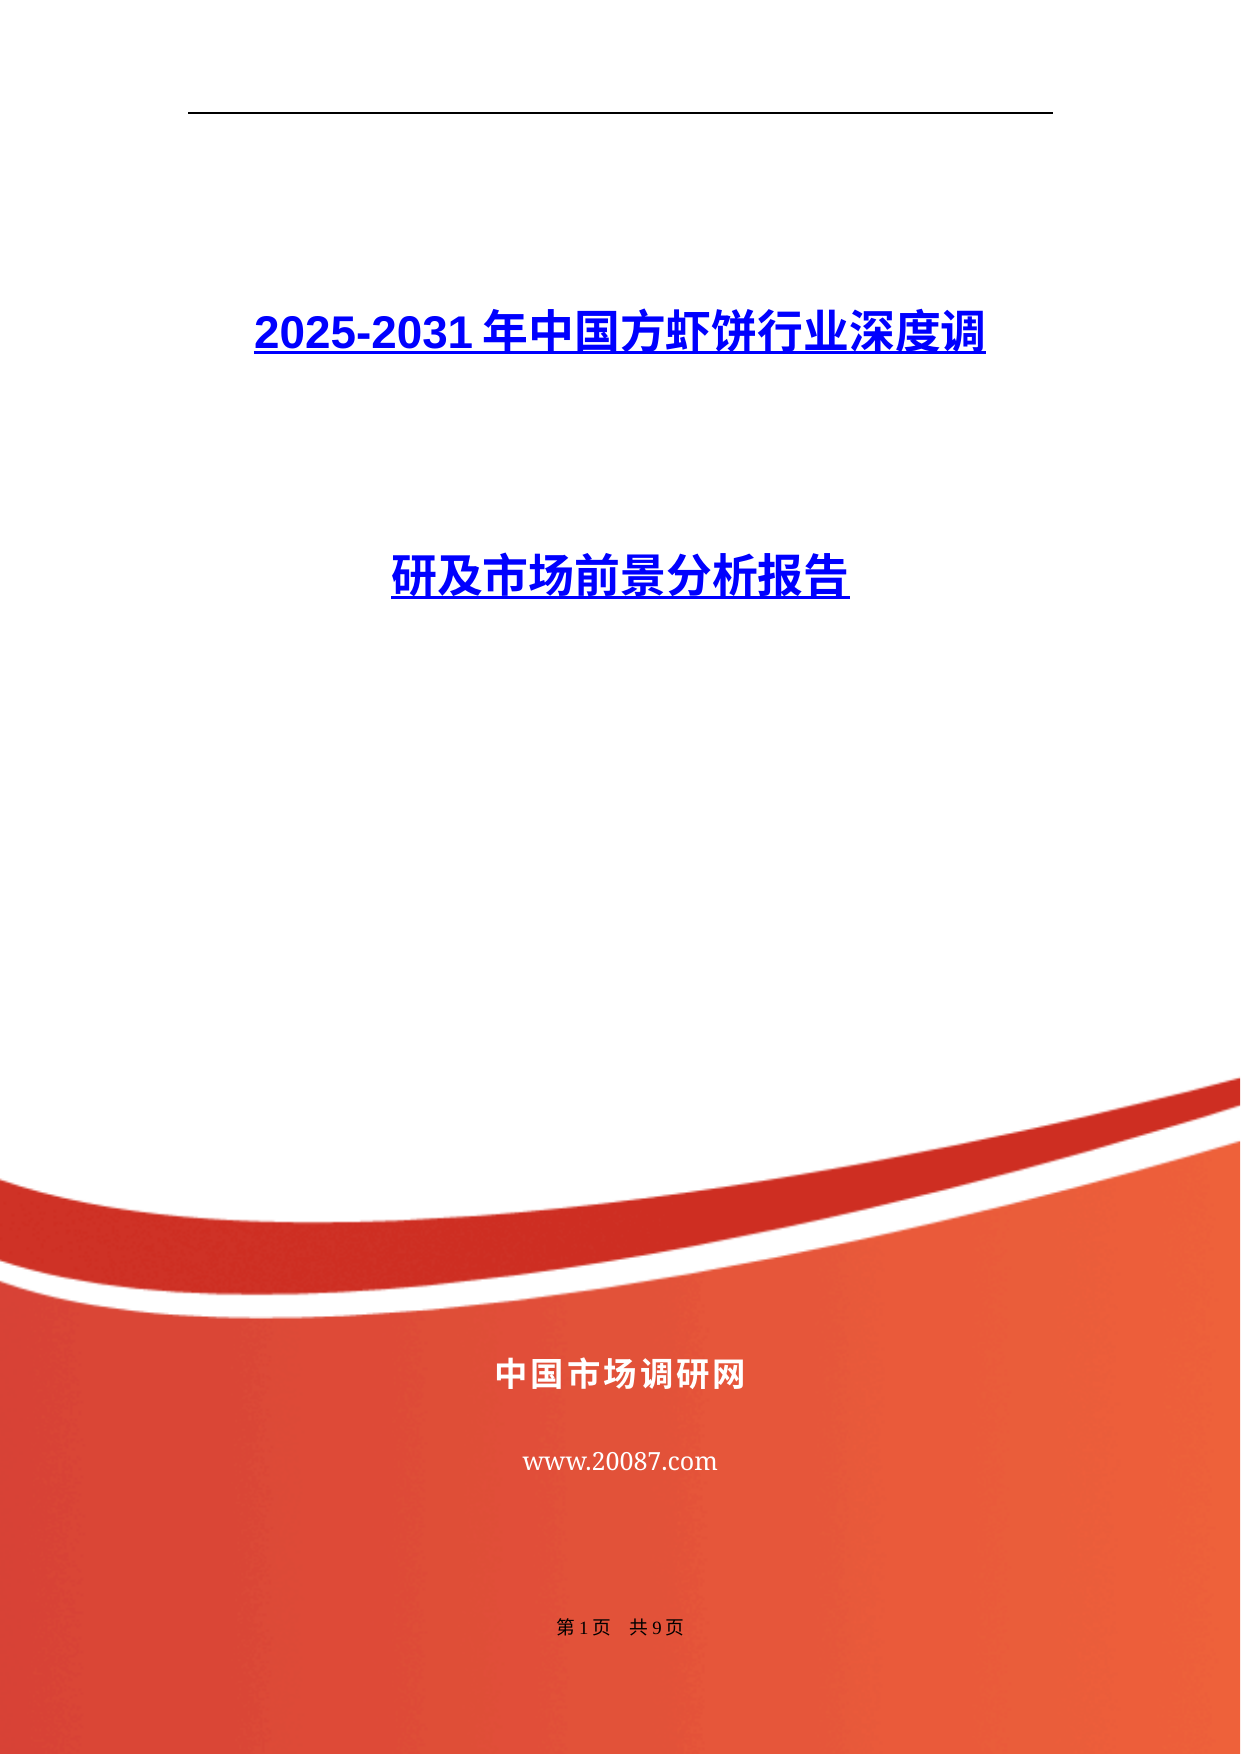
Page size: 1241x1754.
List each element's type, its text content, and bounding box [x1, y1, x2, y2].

picture [0, 1006, 1241, 1754]
text www.20087.com [187, 1428, 1053, 1493]
subtitle 中国市场调研网 [187, 1339, 1053, 1404]
table_header 2025-2031年中国方虾饼行业深度调研及市场前景分析报告 [188, 207, 1053, 773]
